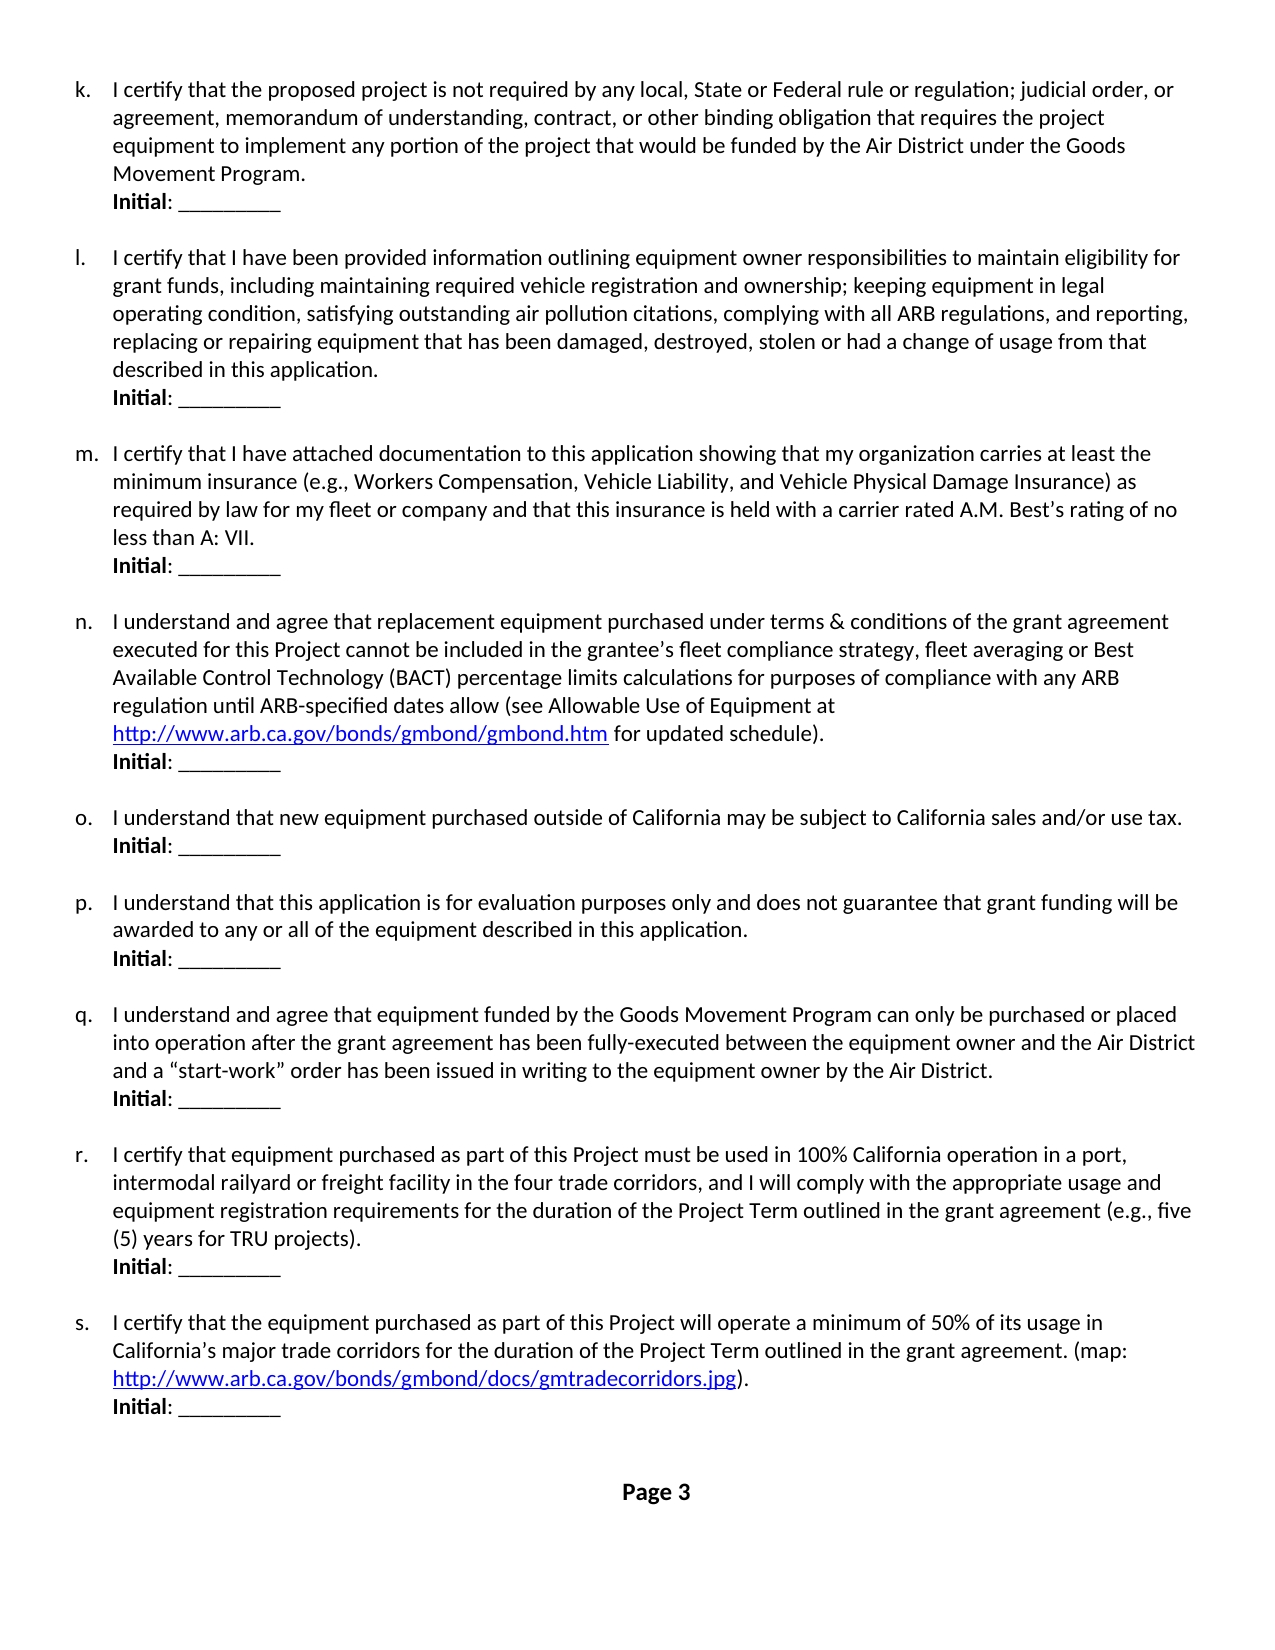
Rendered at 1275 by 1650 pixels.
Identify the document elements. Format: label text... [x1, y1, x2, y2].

text Initial: _________ [112, 187, 1200, 215]
list I understand and agree that equipment funded by the Goods Movement Program can only be purchased or placed into operation after the grant agreement has been fully-executed between the equipment owner and the Air District and a “start-work” order has been issued in writing to the equipment owner by the Air District. [75, 1000, 1200, 1084]
list I certify that the proposed project is not required by any local, State or Federal rule or regulation; judicial order, or agreement, memorandum of understanding, contract, or other binding obligation that requires the project equipment to implement any portion of the project that would be funded by the Air District under the Goods Movement Program. [75, 75, 1200, 187]
list Initial: _________ [112, 551, 1200, 579]
text Initial: _________ [112, 1392, 1200, 1420]
text Initial: _________ [112, 944, 1200, 972]
text Initial: _________ [112, 383, 1200, 411]
list I certify that I have been provided information outlining equipment owner responsibilities to maintain eligibility for grant funds, including maintaining required vehicle registration and ownership; keeping equipment in legal operating condition, satisfying outstanding air pollution citations, complying with all ARB regulations, and reporting, replacing or repairing equipment that has been damaged, destroyed, stolen or had a change of usage from that described in this application. [75, 243, 1200, 383]
list Page 3 [112, 1476, 1200, 1507]
text Initial: _________ [112, 747, 1200, 776]
text Initial: _________ [112, 832, 1200, 859]
list I certify that the equipment purchased as part of this Project will operate a minimum of 50% of its usage in California’s major trade corridors for the duration of the Project Term outlined in the grant agreement. (map: http://www.arb.ca.gov/bonds/gmbond/docs/gmtradecorridors.jpg). [75, 1308, 1200, 1392]
list I understand and agree that replacement equipment purchased under terms & conditions of the grant agreement executed for this Project cannot be included in the grantee’s fleet compliance strategy, fleet averaging or Best Available Control Technology (BACT) percentage limits calculations for purposes of compliance with any ARB regulation until ARB-specified dates allow (see Allowable Use of Equipment at http://www.arb.ca.gov/bonds/gmbond/gmbond.htm for updated schedule). [75, 607, 1200, 747]
list I understand that new equipment purchased outside of California may be subject to California sales and/or use tax. [75, 803, 1200, 832]
list I certify that I have attached documentation to this application showing that my organization carries at least the minimum insurance (e.g., Workers Compensation, Vehicle Liability, and Vehicle Physical Damage Insurance) as required by law for my fleet or company and that this insurance is held with a carrier rated A.M. Best’s rating of no less than A: VII. [75, 439, 1200, 551]
text Initial: _________ [112, 1252, 1200, 1280]
text Initial: _________ [112, 1084, 1200, 1112]
list I understand that this application is for evaluation purposes only and does not guarantee that grant funding will be awarded to any or all of the equipment described in this application. [75, 888, 1200, 944]
list I certify that equipment purchased as part of this Project must be used in 100% California operation in a port, intermodal railyard or freight facility in the four trade corridors, and I will comply with the appropriate usage and equipment registration requirements for the duration of the Project Term outlined in the grant agreement (e.g., five (5) years for TRU projects). [75, 1140, 1200, 1252]
